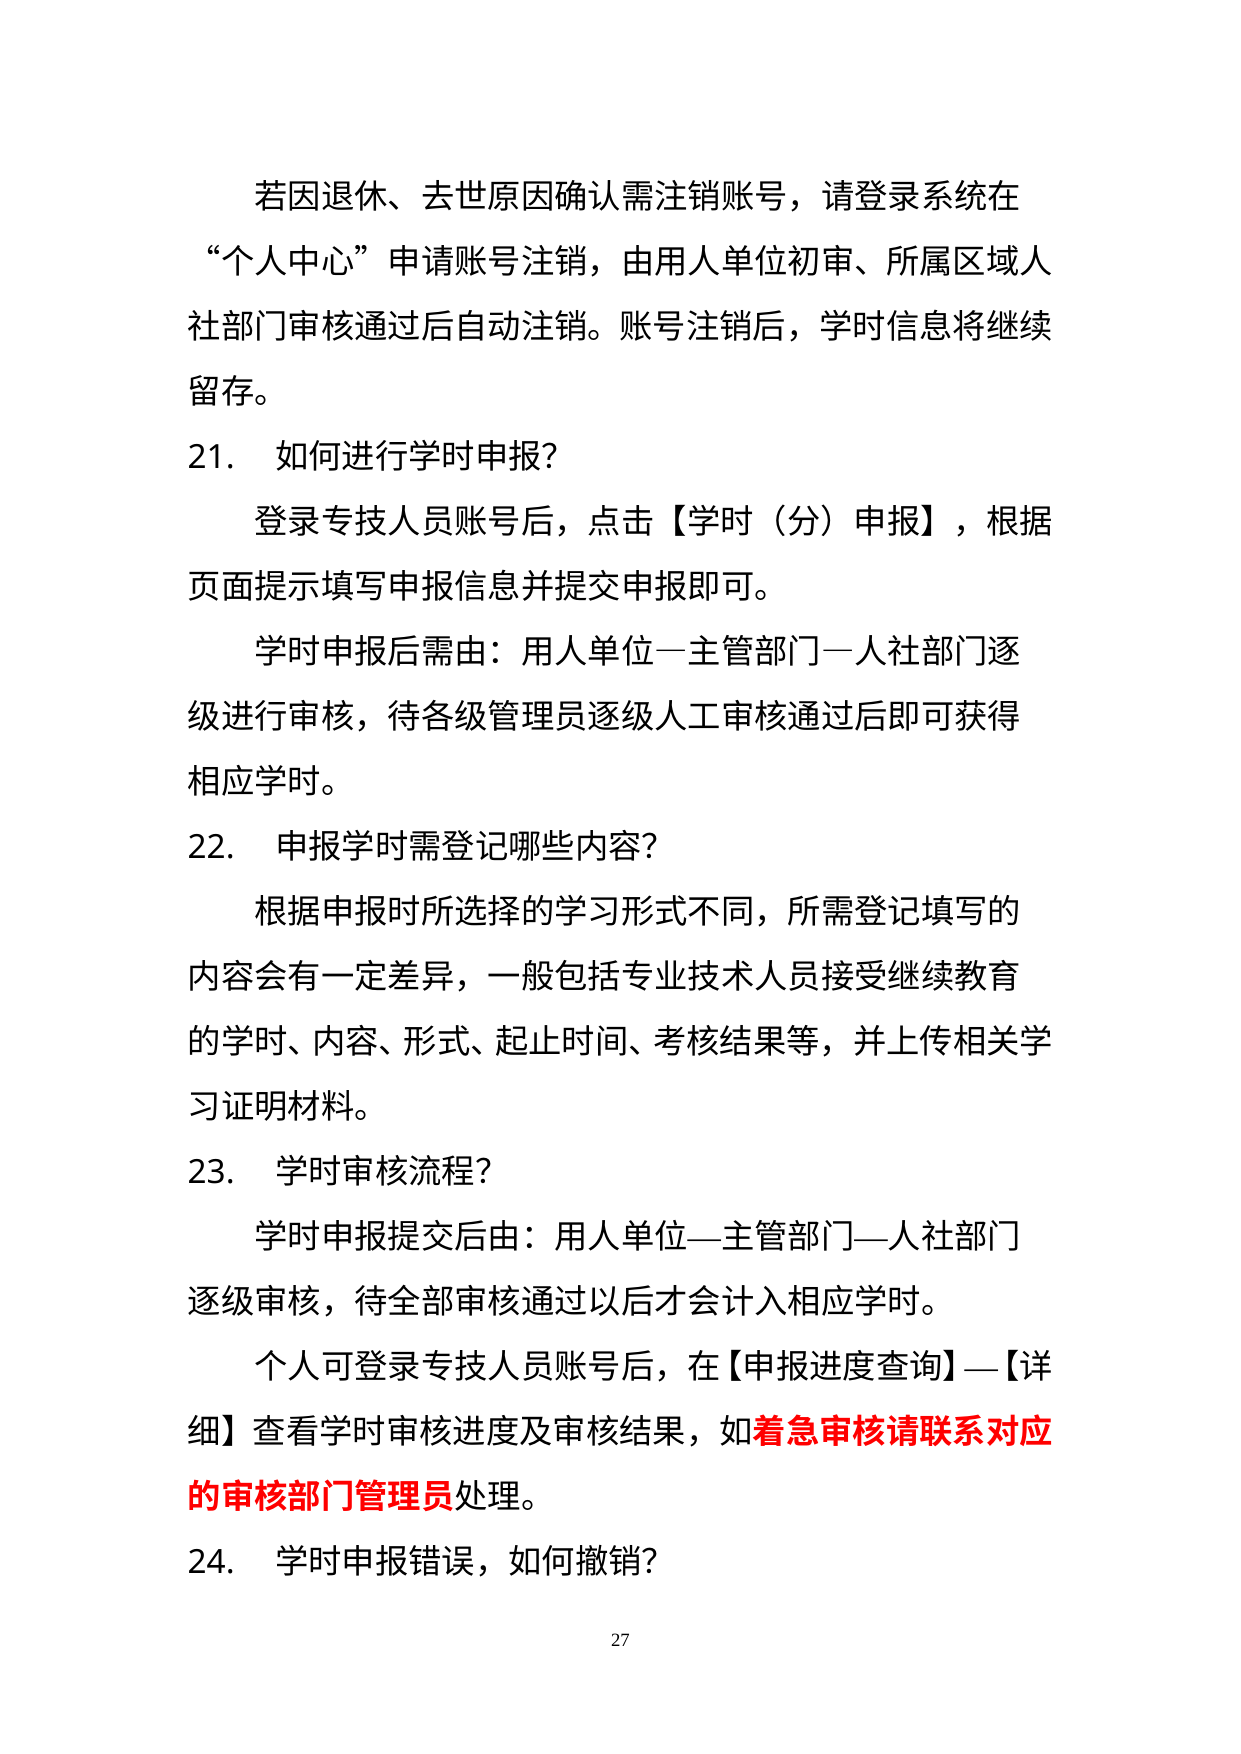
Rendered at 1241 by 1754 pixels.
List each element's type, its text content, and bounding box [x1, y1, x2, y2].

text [187, 162, 1053, 227]
list 申报学时需登记哪些内容？ [187, 1397, 1053, 1462]
text 学时申报后需由：用人单位—主管部门—人社部门逐级进行审核，待各级管理员逐级人工审核通过后即可获得相应学时。 [187, 1202, 1053, 1397]
text 若专技人员离职后更换了新单位，可通过单位调转功能转入现单位即可，无需注销。 [187, 617, 1053, 747]
list 如何注销已注册的专业技术人员账号？ [187, 552, 1053, 617]
text 登录专技人员账号后，点击【学时（分）申报】，根据页面提示填写申报信息并提交申报即可。 [187, 1072, 1053, 1202]
text 新单位（即转入单位）管理员登录管理员账号通过申请，即可完成人员调转。 [187, 422, 1053, 552]
text 步骤：原单位管理员登录本单位管理账号，在【审核账户】-【人员调转】-【人员调出】中，添加需调出人员，选择该人员调入的新单位，然后点击提交转出申请。 [187, 227, 1053, 422]
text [187, 1462, 1053, 1592]
list 如何进行学时申报？ [187, 1007, 1053, 1072]
text 若因退休、去世原因确认需注销账号，请登录系统在“个人中心”申请账号注销，由用人单位初审、所属区域人社部门审核通过后自动注销。账号注销后，学时信息将继续留存。 [187, 747, 1053, 1007]
